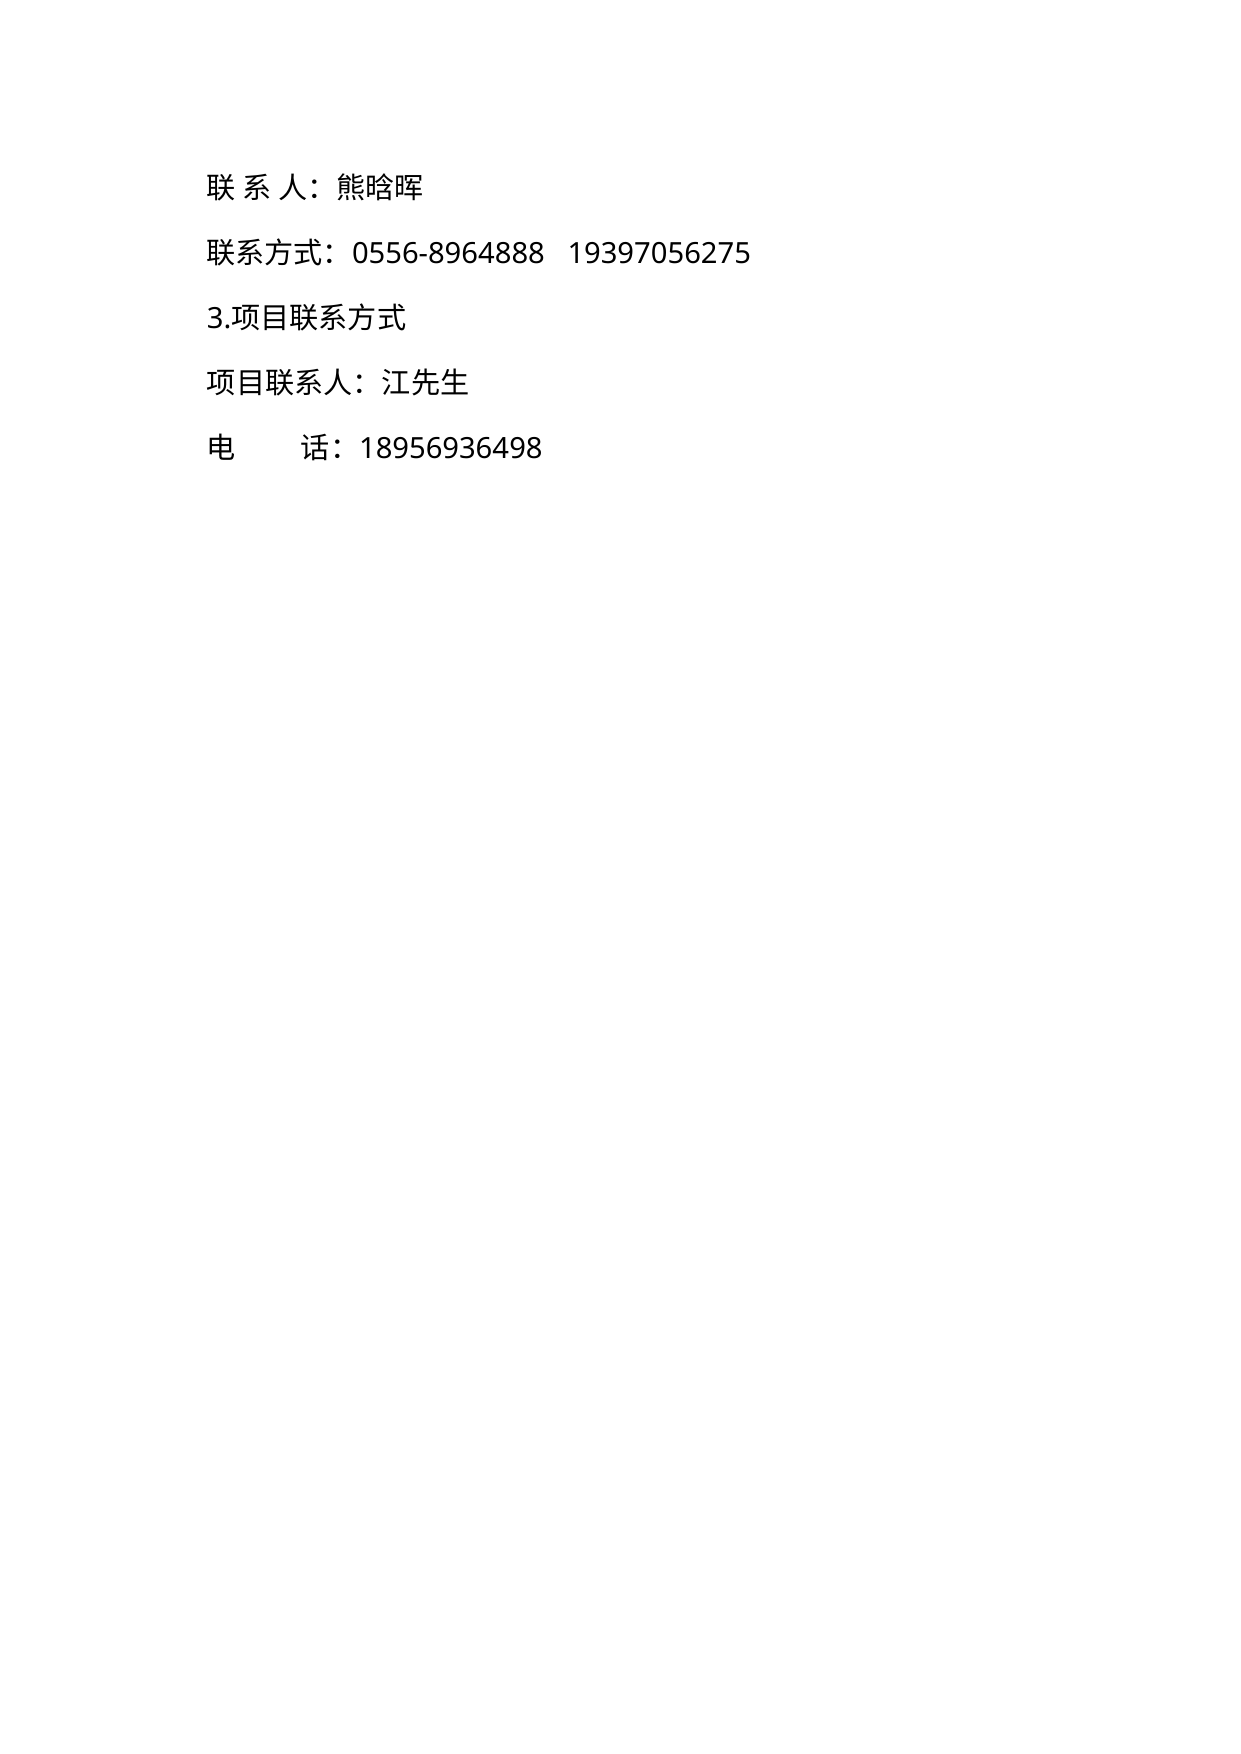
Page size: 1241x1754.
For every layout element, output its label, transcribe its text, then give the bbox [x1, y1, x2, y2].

text 项目联系人：江先生 [148, 348, 1092, 413]
text 联系方式：0556-8964888 19397056275 [148, 218, 1092, 283]
text 联 系 人：熊晗晖 [148, 153, 1092, 218]
text 电 话：18956936498 [148, 413, 1092, 478]
text 3.项目联系方式 [148, 283, 1092, 348]
